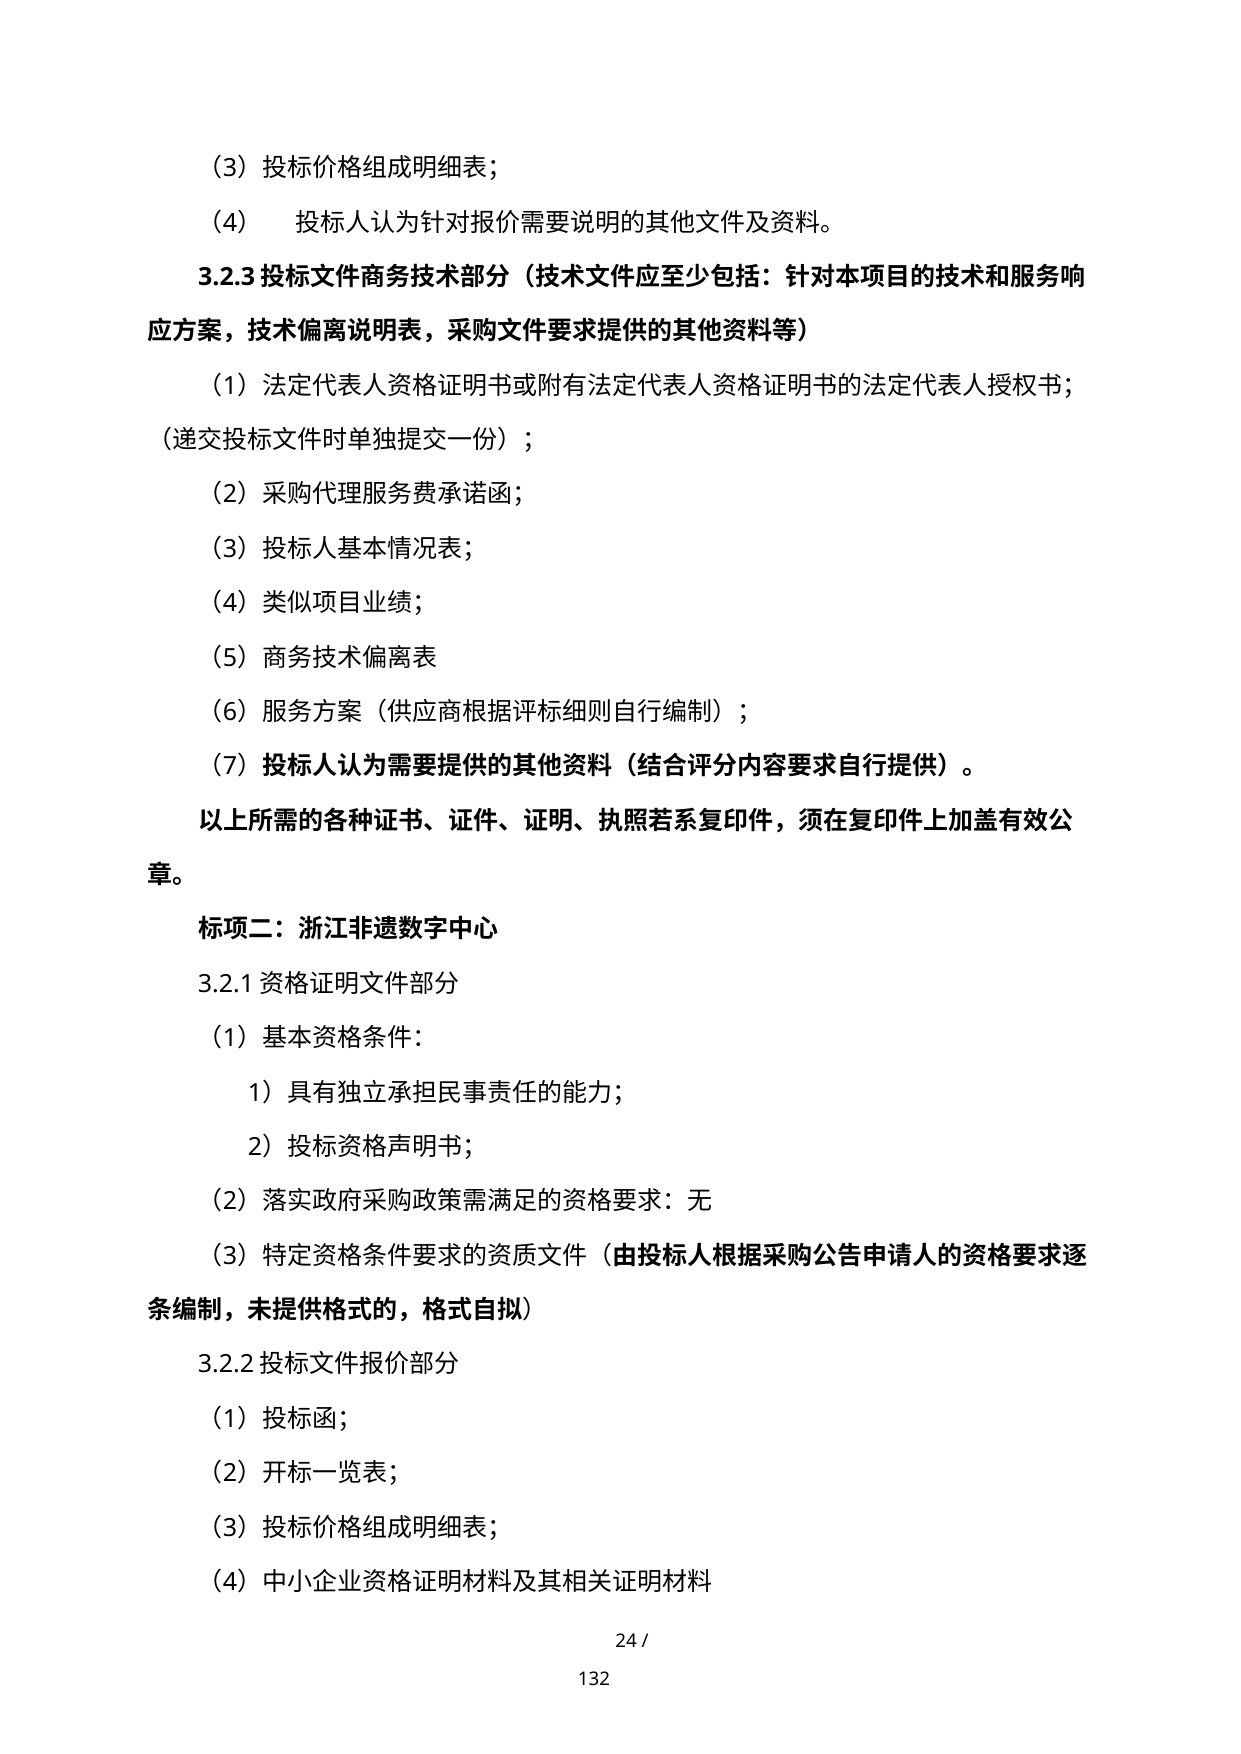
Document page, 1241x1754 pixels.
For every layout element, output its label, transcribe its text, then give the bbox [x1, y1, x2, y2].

text （7）投标人认为需要提供的其他资料（结合评分内容要求自行提供）。 [148, 746, 1092, 782]
text 以上所需的各种证书、证件、证明、执照若系复印件，须在复印件上加盖有效公章。 [148, 800, 1092, 891]
text （6）服务方案（供应商根据评标细则自行编制）； [148, 691, 1092, 728]
text （3）投标价格组成明细表； [148, 1507, 1092, 1543]
text （1）法定代表人资格证明书或附有法定代表人资格证明书的法定代表人授权书；（递交投标文件时单独提交一份）； [148, 365, 1092, 456]
text （2）落实政府采购政策需满足的资格要求：无 [148, 1181, 1092, 1217]
text （3）特定资格条件要求的资质文件（由投标人根据采购公告申请人的资格要求逐条编制，未提供格式的，格式自拟） [148, 1235, 1092, 1326]
text （5）商务技术偏离表 [148, 637, 1092, 673]
text 标项二：浙江非遗数字中心 [148, 909, 1092, 945]
text （2）开标一览表； [148, 1453, 1092, 1489]
text 3.2.3投标文件商务技术部分（技术文件应至少包括：针对本项目的技术和服务响应方案，技术偏离说明表，采购文件要求提供的其他资料等） [148, 256, 1092, 347]
text （2）采购代理服务费承诺函； [148, 474, 1092, 510]
text （4） 投标人认为针对报价需要说明的其他文件及资料。 [148, 202, 1092, 238]
text （1）投标函； [148, 1398, 1092, 1434]
text （4）中小企业资格证明材料及其相关证明材料 [148, 1561, 1092, 1598]
text 3.2.1资格证明文件部分 [148, 963, 1092, 999]
text （3）投标价格组成明细表； [148, 148, 1092, 184]
text 3.2.2投标文件报价部分 [148, 1344, 1092, 1380]
text （1）基本资格条件： [148, 1018, 1092, 1054]
text （4）类似项目业绩； [148, 583, 1092, 619]
text （3）投标人基本情况表； [148, 528, 1092, 564]
text 2）投标资格声明书； [198, 1126, 1092, 1163]
text 1）具有独立承担民事责任的能力； [198, 1072, 1092, 1108]
